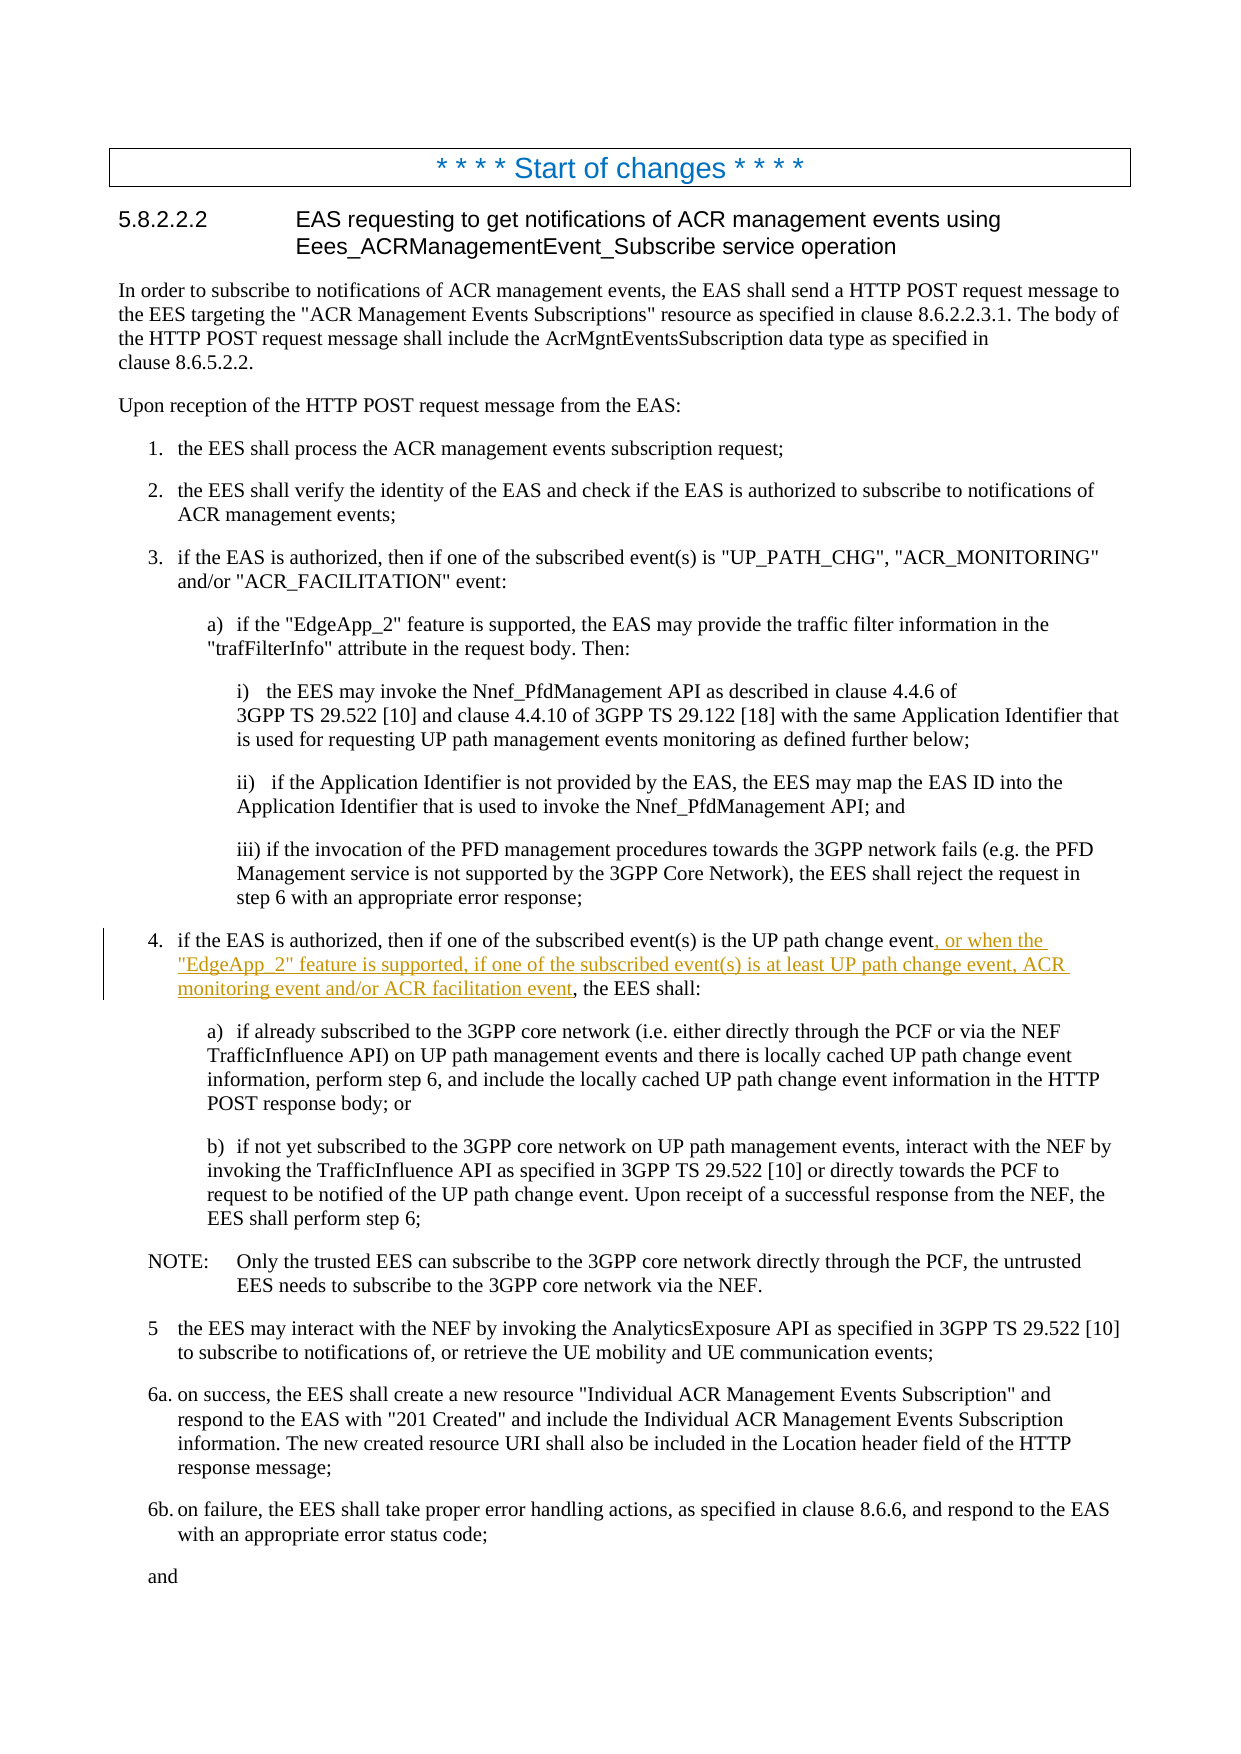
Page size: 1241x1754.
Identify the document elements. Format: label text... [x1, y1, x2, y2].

text NOTE: Only the trusted EES can subscribe to the 3GPP core network directly through the PCF, the untrusted EES needs to subscribe to the 3GPP core network via the NEF. [148, 1249, 1122, 1297]
text Upon reception of the HTTP POST request message from the EAS: [118, 393, 1122, 417]
text a) if the "EdgeApp_2" feature is supported, the EAS may provide the traffic filter information in the "trafFilterInfo" attribute in the request body. Then: [207, 612, 1122, 660]
text 1. the EES shall process the ACR management events subscription request; [148, 436, 1122, 459]
text and [148, 1564, 1122, 1588]
text a) if already subscribed to the 3GPP core network (i.e. either directly through the PCF or via the NEF TrafficInfluence API) on UP path management events and there is locally cached UP path change event information, perform step 6, and include the locally cached UP path change event information in the HTTP POST response body; or [207, 1019, 1122, 1115]
text 2. the EES shall verify the identity of the EAS and check if the EAS is authorized to subscribe to notifications of ACR management events; [148, 478, 1122, 526]
text In order to subscribe to notifications of ACR management events, the EAS shall send a HTTP POST request message to the EES targeting the "ACR Management Events Subscriptions" resource as specified in clause 8.6.2.2.3.1. The body of the HTTP POST request message shall include the AcrMgntEventsSubscription data type as specified in clause 8.6.5.2.2. [118, 278, 1122, 374]
text 6b. on failure, the EES shall take proper error handling actions, as specified in clause 8.6.6, and respond to the EAS with an appropriate error status code; [148, 1497, 1122, 1546]
text ii) if the Application Identifier is not provided by the EAS, the EES may map the EAS ID into the Application Identifier that is used to invoke the Nnef_PfdManagement API; and [236, 770, 1122, 818]
text 3. if the EAS is authorized, then if one of the subscribed event(s) is "UP_PATH_CHG", "ACR_MONITORING" and/or "ACR_FACILITATION" event: [148, 545, 1122, 593]
text i) the EES may invoke the Nnef_PfdManagement API as described in clause 4.4.6 of 3GPP TS 29.522 [10] and clause 4.4.10 of 3GPP TS 29.122 [18] with the same Application Identifier that is used for requesting UP path management events monitoring as defined further below; [236, 679, 1122, 751]
text b) if not yet subscribed to the 3GPP core network on UP path management events, interact with the NEF by invoking the TrafficInfluence API as specified in 3GPP TS 29.522 [10] or directly towards the PCF to request to be notified of the UP path change event. Upon receipt of a successful response from the NEF, the EES shall perform step 6; [207, 1134, 1122, 1230]
text iii) if the invocation of the PFD management procedures towards the 3GPP network fails (e.g. the PFD Management service is not supported by the 3GPP Core Network), the EES shall reject the request in step 6 with an appropriate error response; [236, 837, 1122, 909]
text 5 the EES may interact with the NEF by invoking the AnalyticsExposure API as specified in 3GPP TS 29.522 [10] to subscribe to notifications of, or retrieve the UE mobility and UE communication events; [148, 1316, 1122, 1364]
text 6a. on success, the EES shall create a new resource "Individual ACR Management Events Subscription" and respond to the EAS with "201 Created" and include the Individual ACR Management Events Subscription information. The new created resource URI shall also be included in the Location header field of the HTTP response message; [148, 1382, 1122, 1479]
text * * * * Start of changes * * * * [110, 149, 1130, 186]
text 4. if the EAS is authorized, then if one of the subscribed event(s) is the UP path change event, the EES shall: [148, 928, 1122, 1000]
subtitle 5.8.2.2.2 EAS requesting to get notifications of ACR management events using Eees_ACRManagementEvent_Subscribe service operation [118, 206, 1122, 259]
